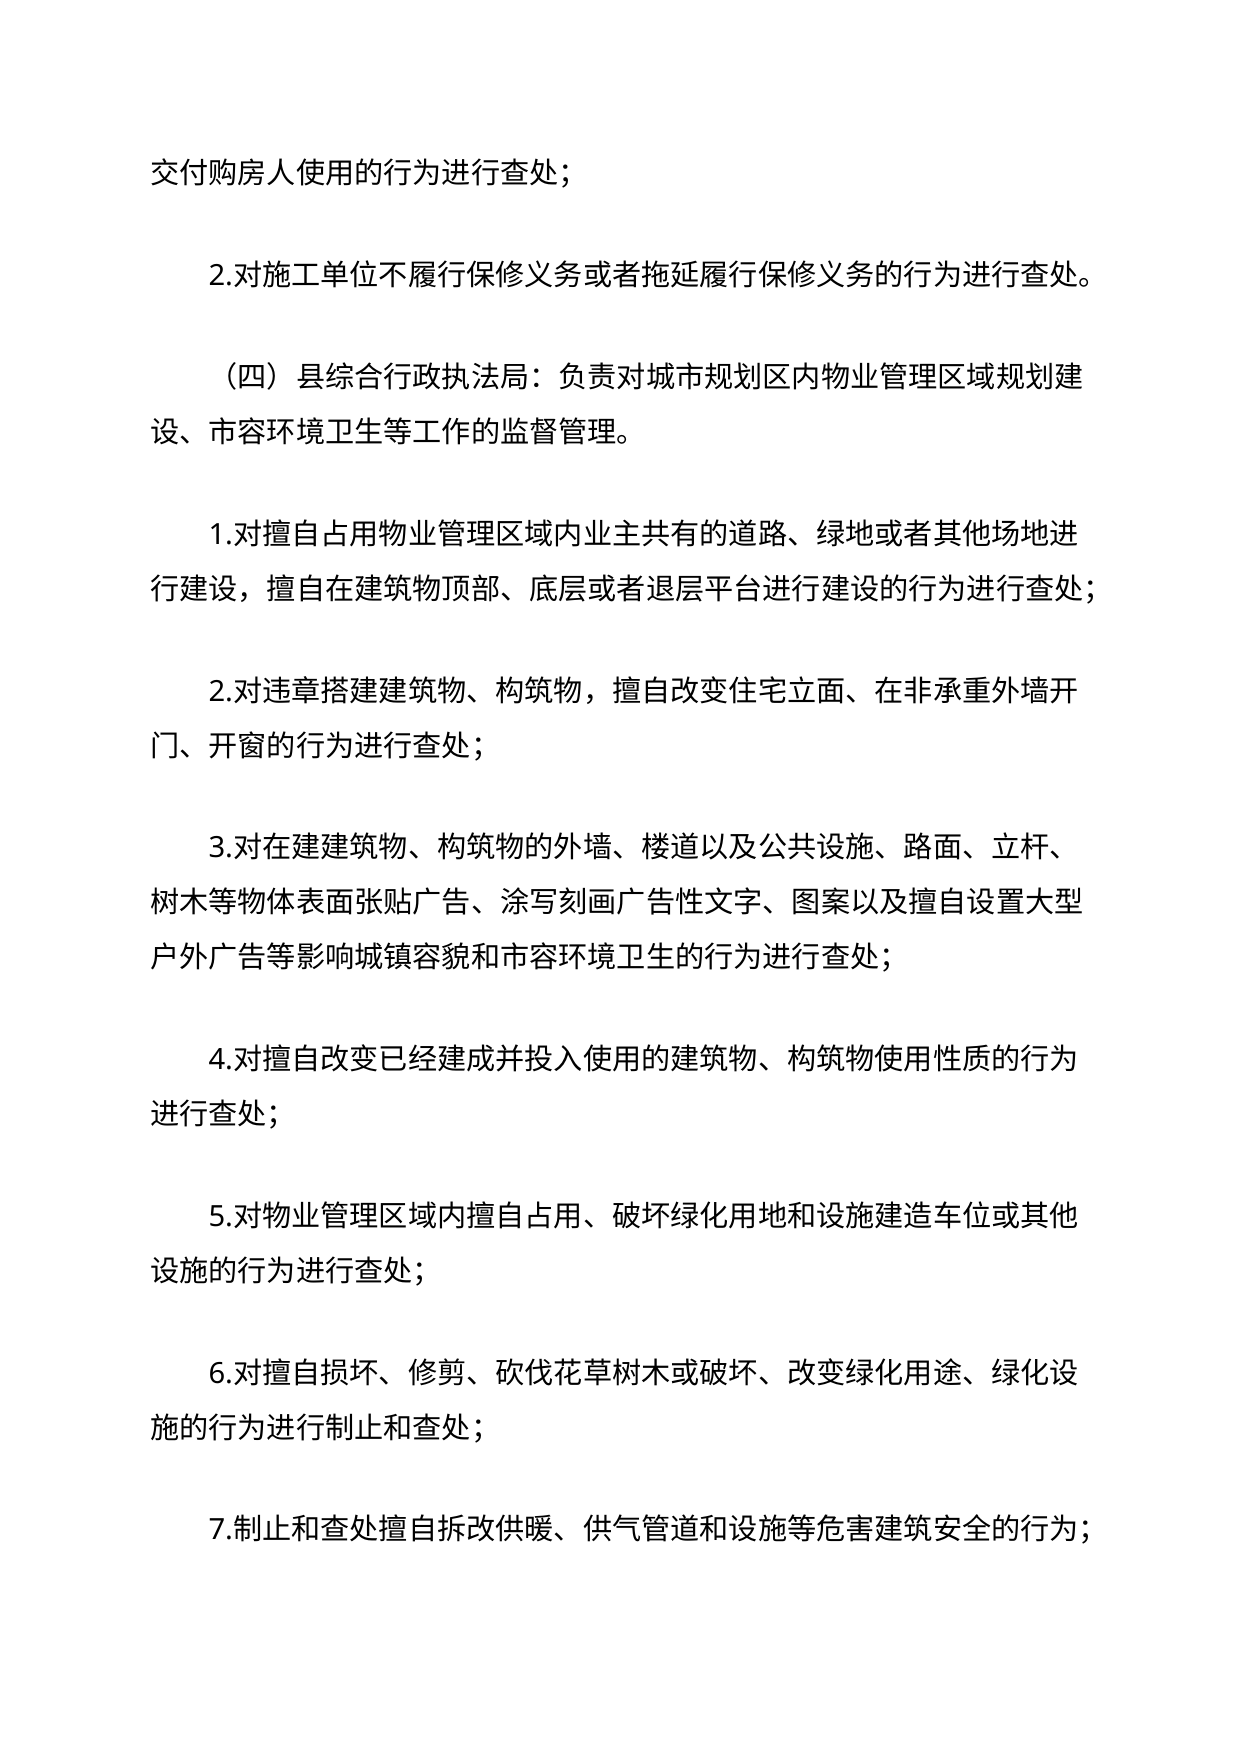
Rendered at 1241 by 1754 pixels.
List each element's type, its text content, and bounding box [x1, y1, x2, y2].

text 5.对物业管理区域内擅自占用、破坏绿化用地和设施建造车位或其他设施的行为进行查处； [150, 1192, 1090, 1290]
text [150, 150, 1090, 192]
text 7.制止和查处擅自拆改供暖、供气管道和设施等危害建筑安全的行为； [150, 1506, 1090, 1548]
text 3.对在建建筑物、构筑物的外墙、楼道以及公共设施、路面、立杆、树木等物体表面张贴广告、涂写刻画广告性文字、图案以及擅自设置大型户外广告等影响城镇容貌和市容环境卫生的行为进行查处； [150, 824, 1090, 976]
text 2.对施工单位不履行保修义务或者拖延履行保修义务的行为进行查处。 [150, 252, 1090, 294]
text 1.对擅自占用物业管理区域内业主共有的道路、绿地或者其他场地进行建设，擅自在建筑物顶部、底层或者退层平台进行建设的行为进行查处； [150, 510, 1090, 608]
text 6.对擅自损坏、修剪、砍伐花草树木或破坏、改变绿化用途、绿化设施的行为进行制止和查处； [150, 1349, 1090, 1446]
text 2.对违章搭建建筑物、构筑物，擅自改变住宅立面、在非承重外墙开门、开窗的行为进行查处； [150, 667, 1090, 764]
text 4.对擅自改变已经建成并投入使用的建筑物、构筑物使用性质的行为进行查处； [150, 1036, 1090, 1133]
text （四）县综合行政执法局：负责对城市规划区内物业管理区域规划建设、市容环境卫生等工作的监督管理。 [150, 354, 1090, 451]
